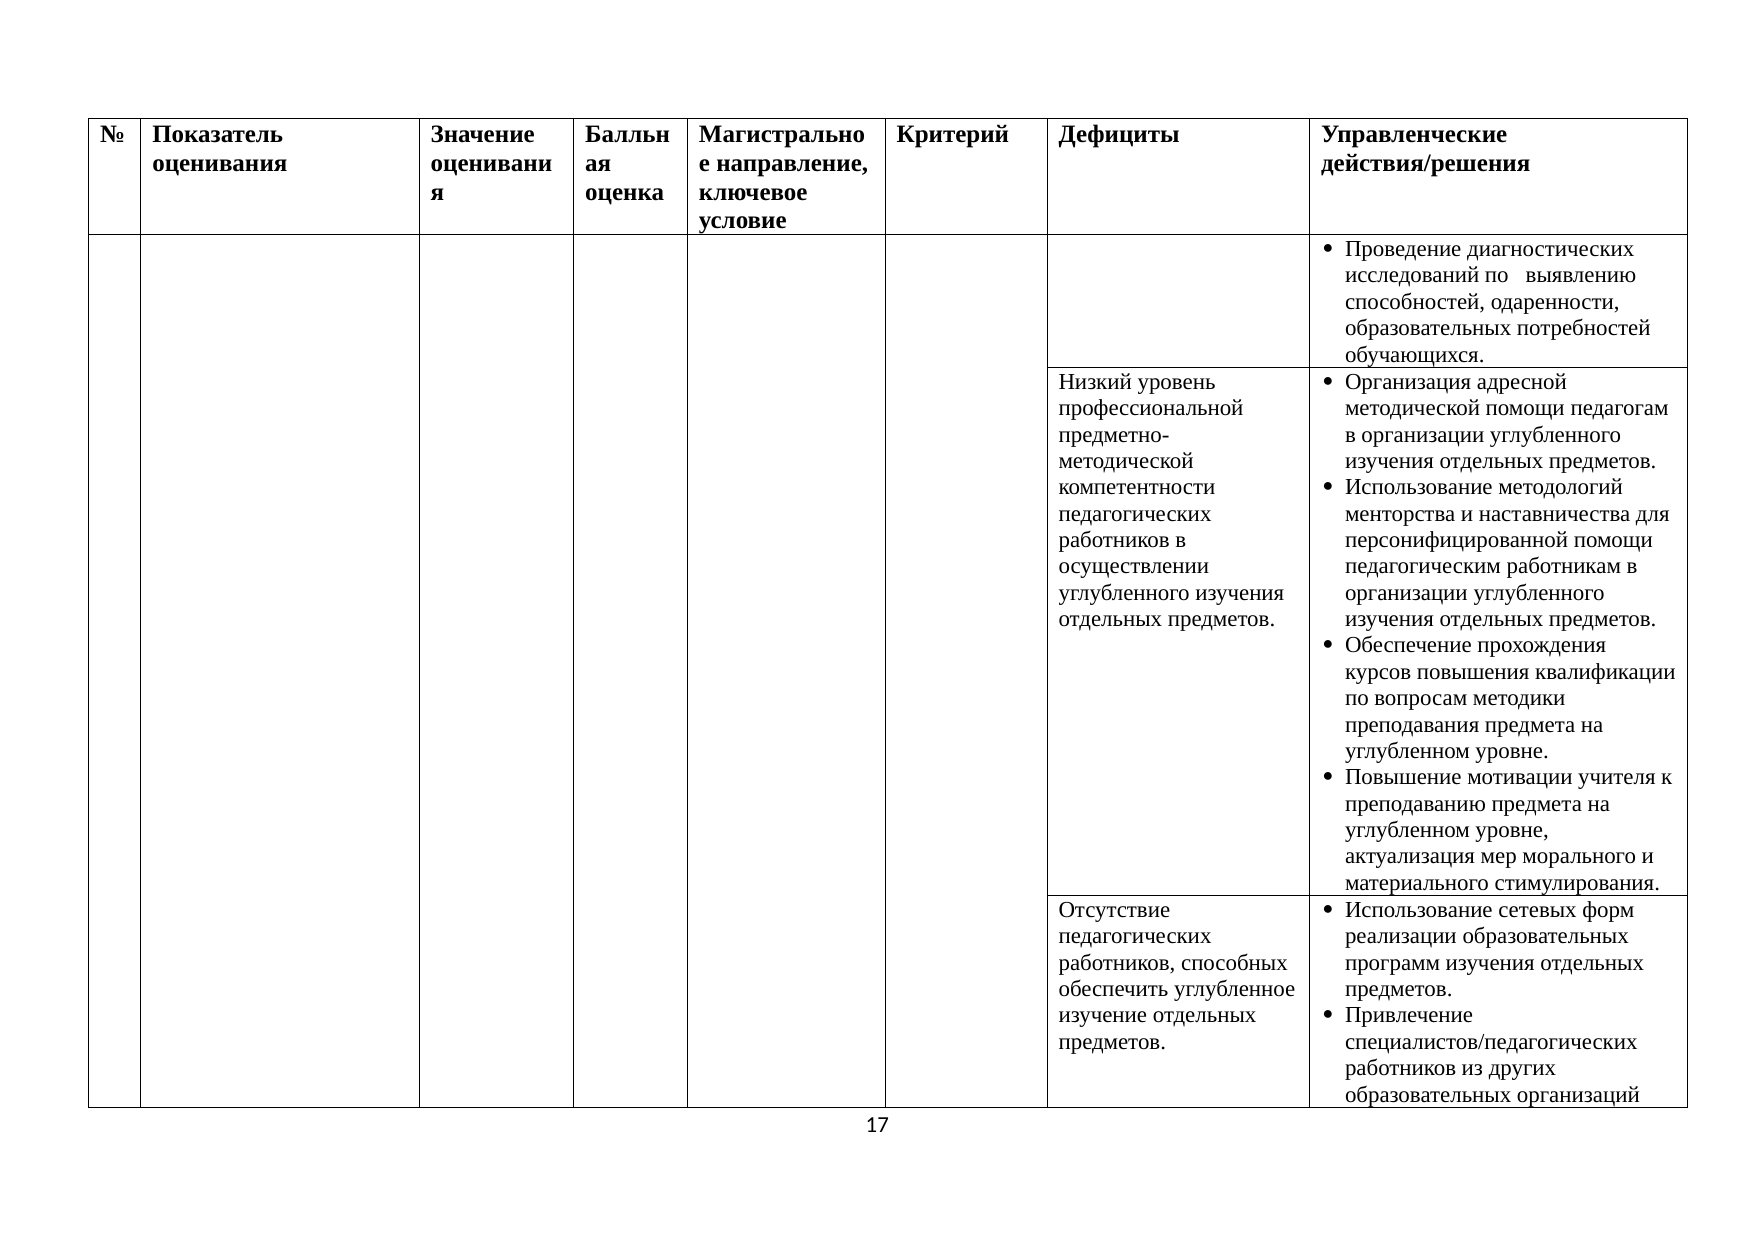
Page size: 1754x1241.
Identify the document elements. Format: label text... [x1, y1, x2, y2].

table_cell Низкий уровень профессиональной предметно-методической компетентности педагогических работников в осуществлении углубленного изучения отдельных предметов. [1048, 368, 1309, 895]
table_cell Организация адресной методической помощи педагогам в организации углубленного изучения отдельных предметов. Использование методологий менторства и наставничества для персонифицированной помощи педагогическим работникам в организации углубленного изучения отдельных предметов. Обеспечение прохождения курсов повышения квалификации по вопросам методики преподавания предмета на углубленном уровне. Повышение мотивации учителя к преподаванию предмета на углубленном уровне, актуализация мер морального и материального стимулирования. [1310, 368, 1687, 895]
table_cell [1048, 235, 1309, 367]
table_header № [89, 119, 140, 234]
table_header Значение оценивания [420, 119, 573, 234]
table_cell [1310, 896, 1687, 1107]
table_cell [1048, 896, 1309, 1107]
table_header Управленческие действия/решения [1310, 119, 1687, 234]
table_header Критерий [886, 119, 1047, 234]
table_header Балльная оценка [574, 119, 687, 234]
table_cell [1310, 235, 1687, 367]
table_header Дефициты [1048, 119, 1309, 234]
table_header Показатель оценивания [141, 119, 419, 234]
table_header Магистральное направление, ключевое условие [688, 119, 885, 234]
